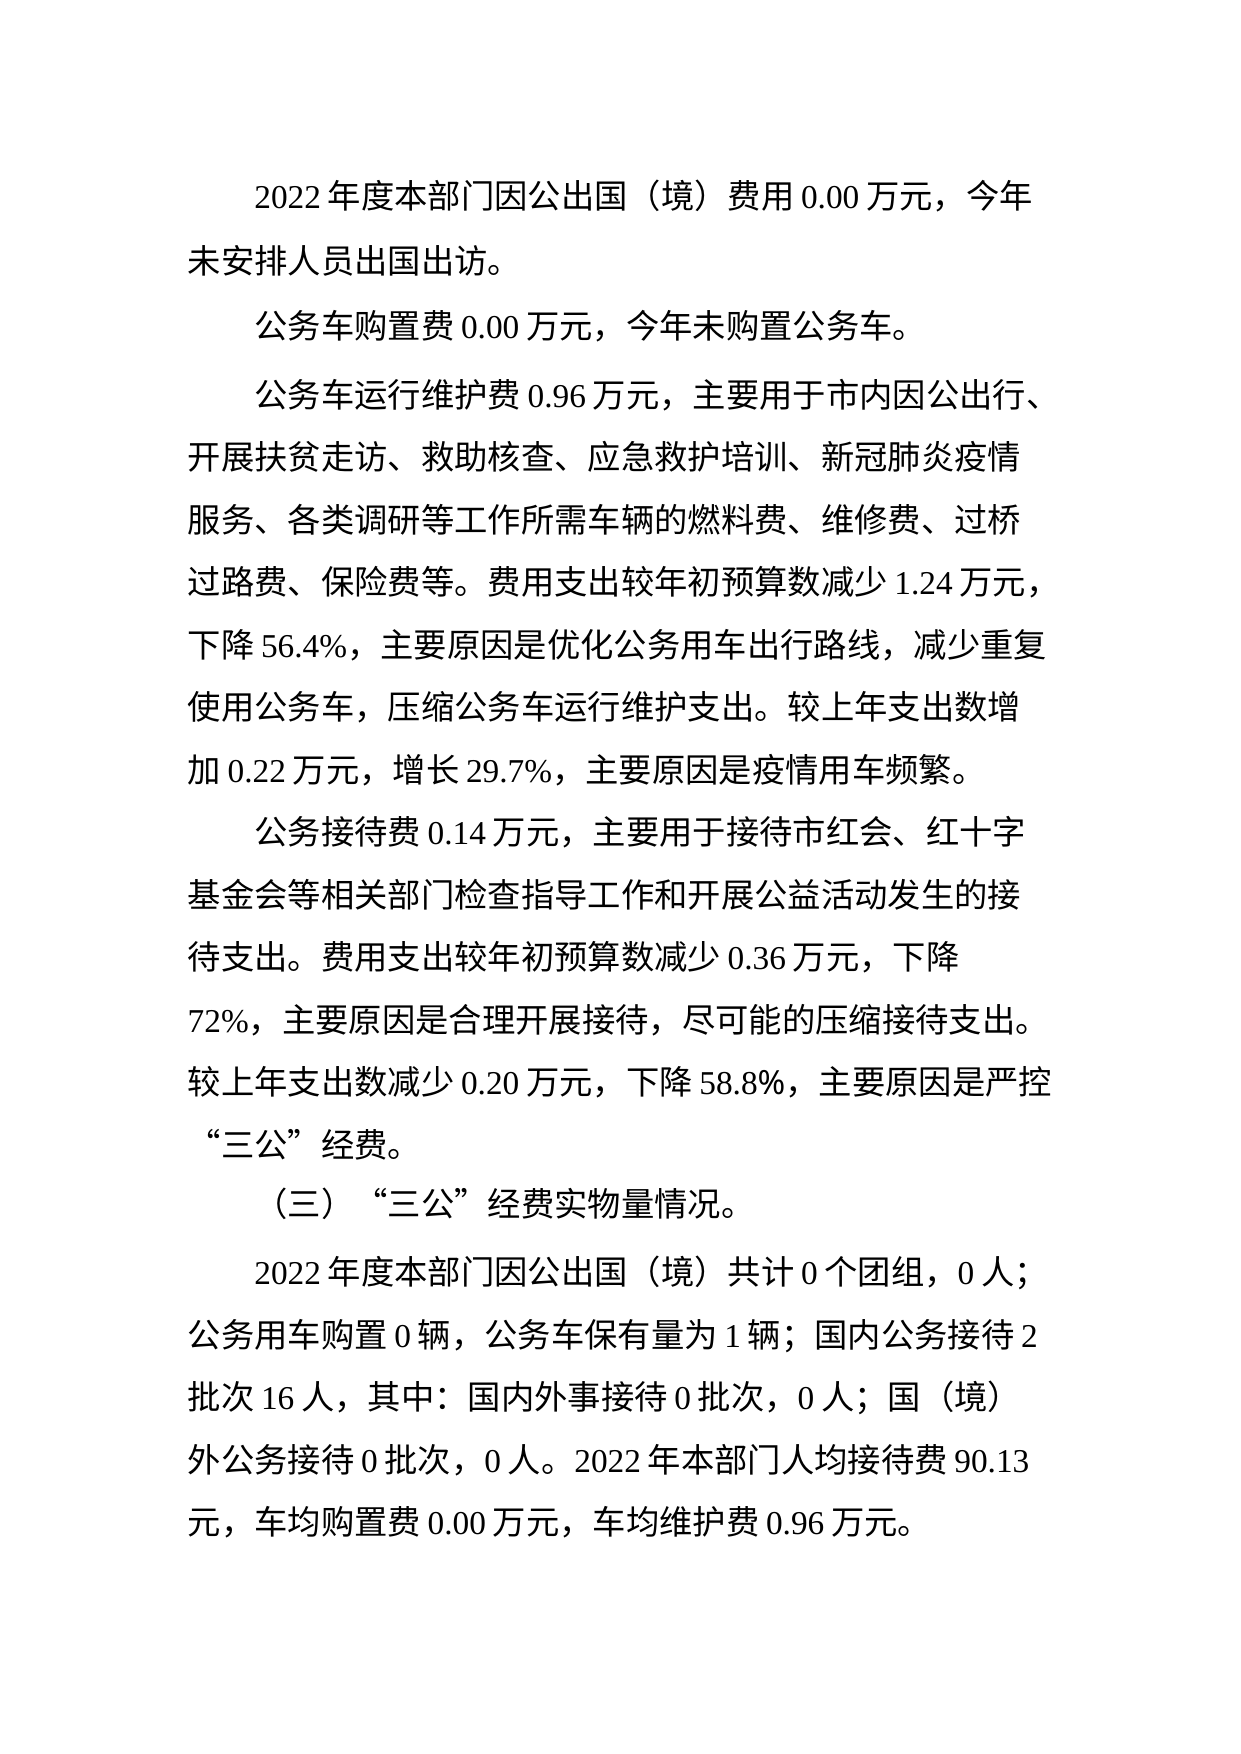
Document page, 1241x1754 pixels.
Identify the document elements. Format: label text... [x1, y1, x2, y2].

text （三）“三公”经费实物量情况。 [187, 1169, 1053, 1234]
text 公务车运行维护费0.96万元，主要用于市内因公出行、开展扶贫走访、救助核查、应急救护培训、新冠肺炎疫情服务、各类调研等工作所需车辆的燃料费、维修费、过桥过路费、保险费等。费用支出较年初预算数减少1.24万元，下降56.4%，主要原因是优化公务用车出行路线，减少重复使用公务车，压缩公务车运行维护支出。较上年支出数增加0.22万元，增长29.7%，主要原因是疫情用车频繁。 [187, 357, 1053, 794]
text 2022年度本部门因公出国（境）费用0.00万元，今年未安排人员出国出访。 [187, 162, 1053, 292]
text 公务接待费0.14万元，主要用于接待市红会、红十字基金会等相关部门检查指导工作和开展公益活动发生的接待支出。费用支出较年初预算数减少0.36万元，下降72%，主要原因是合理开展接待，尽可能的压缩接待支出。较上年支出数减少0.20万元，下降58.8%，主要原因是严控“三公”经费。 [187, 794, 1053, 1169]
text 公务车购置费0.00万元，今年未购置公务车。 [187, 292, 1053, 357]
text 2022年度本部门因公出国（境）共计0个团组，0人；公务用车购置0辆，公务车保有量为1辆；国内公务接待2批次16人，其中：国内外事接待0批次，0人；国（境）外公务接待0批次，0人。2022年本部门人均接待费90.13元，车均购置费0.00万元，车均维护费0.96万元。 [187, 1234, 1053, 1547]
